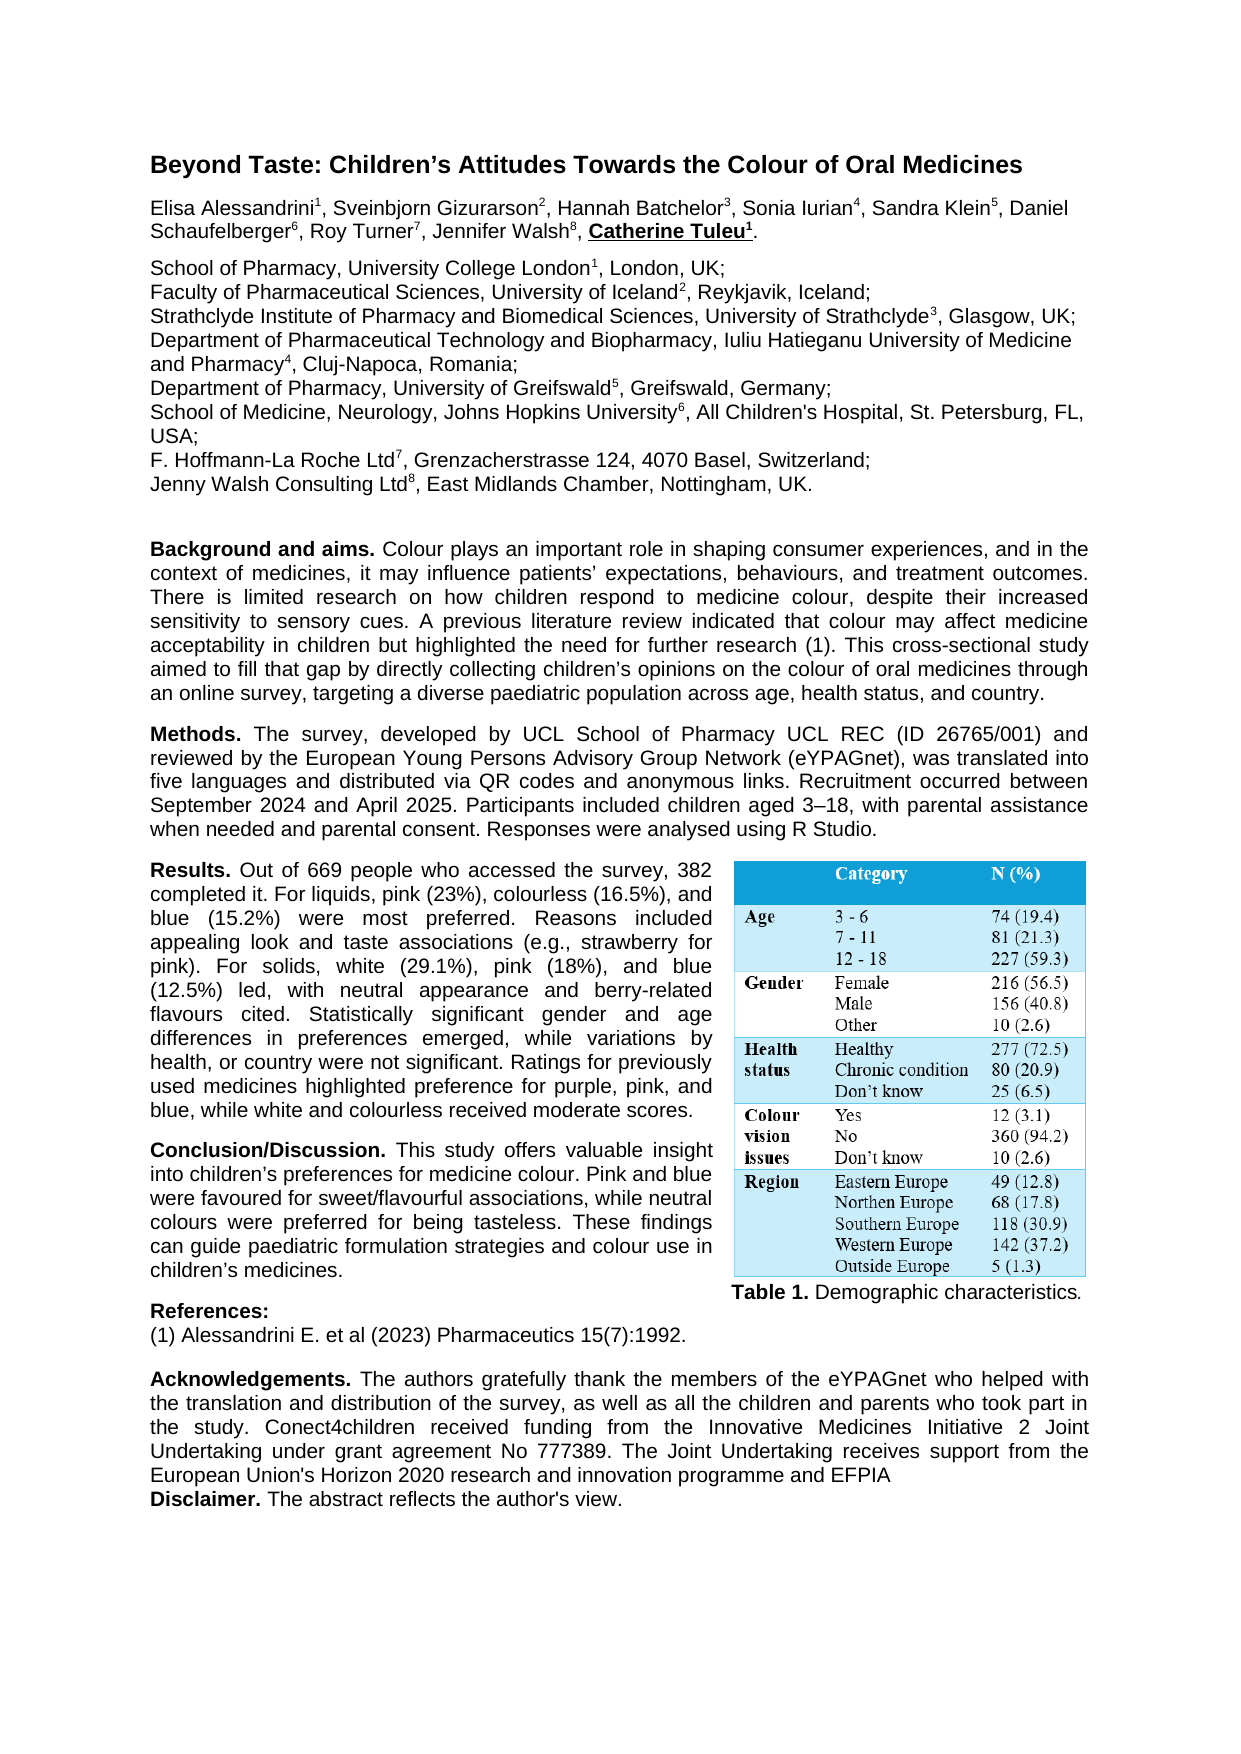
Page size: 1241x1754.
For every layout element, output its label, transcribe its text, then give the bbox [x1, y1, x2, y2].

text Jenny Walsh Consulting Ltd8, East Midlands Chamber, Nottingham, UK. [150, 471, 1090, 495]
picture [730, 860, 1088, 1277]
text Department of Pharmacy, University of Greifswald5, Greifswald, Germany; [150, 376, 1090, 399]
text Disclaimer. The abstract reflects the author's view. [150, 1486, 1090, 1510]
text Beyond Taste: Children’s Attitudes Towards the Colour of Oral Medicines [150, 150, 1090, 179]
text Department of Pharmaceutical Technology and Biopharmacy, Iuliu Hatieganu University of Medicine and Pharmacy4, Cluj-Napoca, Romania; [150, 328, 1090, 376]
text Background and aims. Colour plays an important role in shaping consumer experiences, and in the context of medicines, it may influence patients’ expectations, behaviours, and treatment outcomes. There is limited research on how children respond to medicine colour, despite their increased sensitivity to sensory cues. A previous literature review indicated that colour may affect medicine acceptability in children but highlighted the need for further research (1). This cross-sectional study aimed to fill that gap by directly collecting children’s opinions on the colour of oral medicines through an online survey, targeting a diverse paediatric population across age, health status, and country. [150, 537, 1090, 705]
text (1) Alessandrini E. et al (2023) Pharmaceutics 15(7):1992. [150, 1322, 1090, 1346]
text Conclusion/Discussion. This study offers valuable insight into children’s preferences for medicine colour. Pink and blue were favoured for sweet/flavourful associations, while neutral colours were preferred for being tasteless. These findings can guide paediatric formulation strategies and colour use in children’s medicines. [150, 1138, 1090, 1282]
text School of Medicine, Neurology, Johns Hopkins University6, All Children's Hospital, St. Petersburg, FL, USA; [150, 399, 1090, 447]
text F. Hoffmann-La Roche Ltd7, Grenzacherstrasse 124, 4070 Basel, Switzerland; [150, 447, 1090, 471]
picture [897, 871, 904, 878]
text Methods. The survey, developed by UCL School of Pharmacy UCL REC (ID 26765/001) and reviewed by the European Young Persons Advisory Group Network (eYPAGnet), was translated into five languages and distributed via QR codes and anonymous links. Recruitment occurred between September 2024 and April 2025. Participants included children aged 3–18, with parental assistance when needed and parental consent. Responses were analysed using R Studio. [150, 721, 1090, 841]
text References: [150, 1298, 1090, 1322]
text Results. Out of 669 people who accessed the survey, 382 completed it. For liquids, pink (23%), colourless (16.5%), and blue (15.2%) were most preferred. Reasons included appealing look and taste associations (e.g., strawberry for pink). For solids, white (29.1%), pink (18%), and blue (12.5%) led, with neutral appearance and berry-related flavours cited. Statistically significant gender and age differences in preferences emerged, while variations by health, or country were not significant. Ratings for previously used medicines highlighted preference for purple, pink, and blue, while white and colourless received moderate scores. [150, 858, 1090, 1121]
text Elisa Alessandrini1, Sveinbjorn Gizurarson2, Hannah Batchelor3, Sonia Iurian4, Sandra Klein5, Daniel Schaufelberger6, Roy Turner7, Jennifer Walsh8, Catherine Tuleu1. [150, 195, 1090, 243]
text Faculty of Pharmaceutical Sciences, University of Iceland2, Reykjavik, Iceland; [150, 280, 1090, 304]
text School of Pharmacy, University College London1, London, UK; [150, 256, 1090, 280]
text Strathclyde Institute of Pharmacy and Biomedical Sciences, University of Strathclyde3, Glasgow, UK; [150, 304, 1090, 328]
text Acknowledgements. The authors gratefully thank the members of the eYPAGnet who helped with the translation and distribution of the survey, as well as all the children and parents who took part in the study. Conect4children received funding from the Innovative Medicines Initiative 2 Joint Undertaking under grant agreement No 777389. The Joint Undertaking receives support from the European Union's Horizon 2020 research and innovation programme and EFPIA [150, 1367, 1090, 1486]
